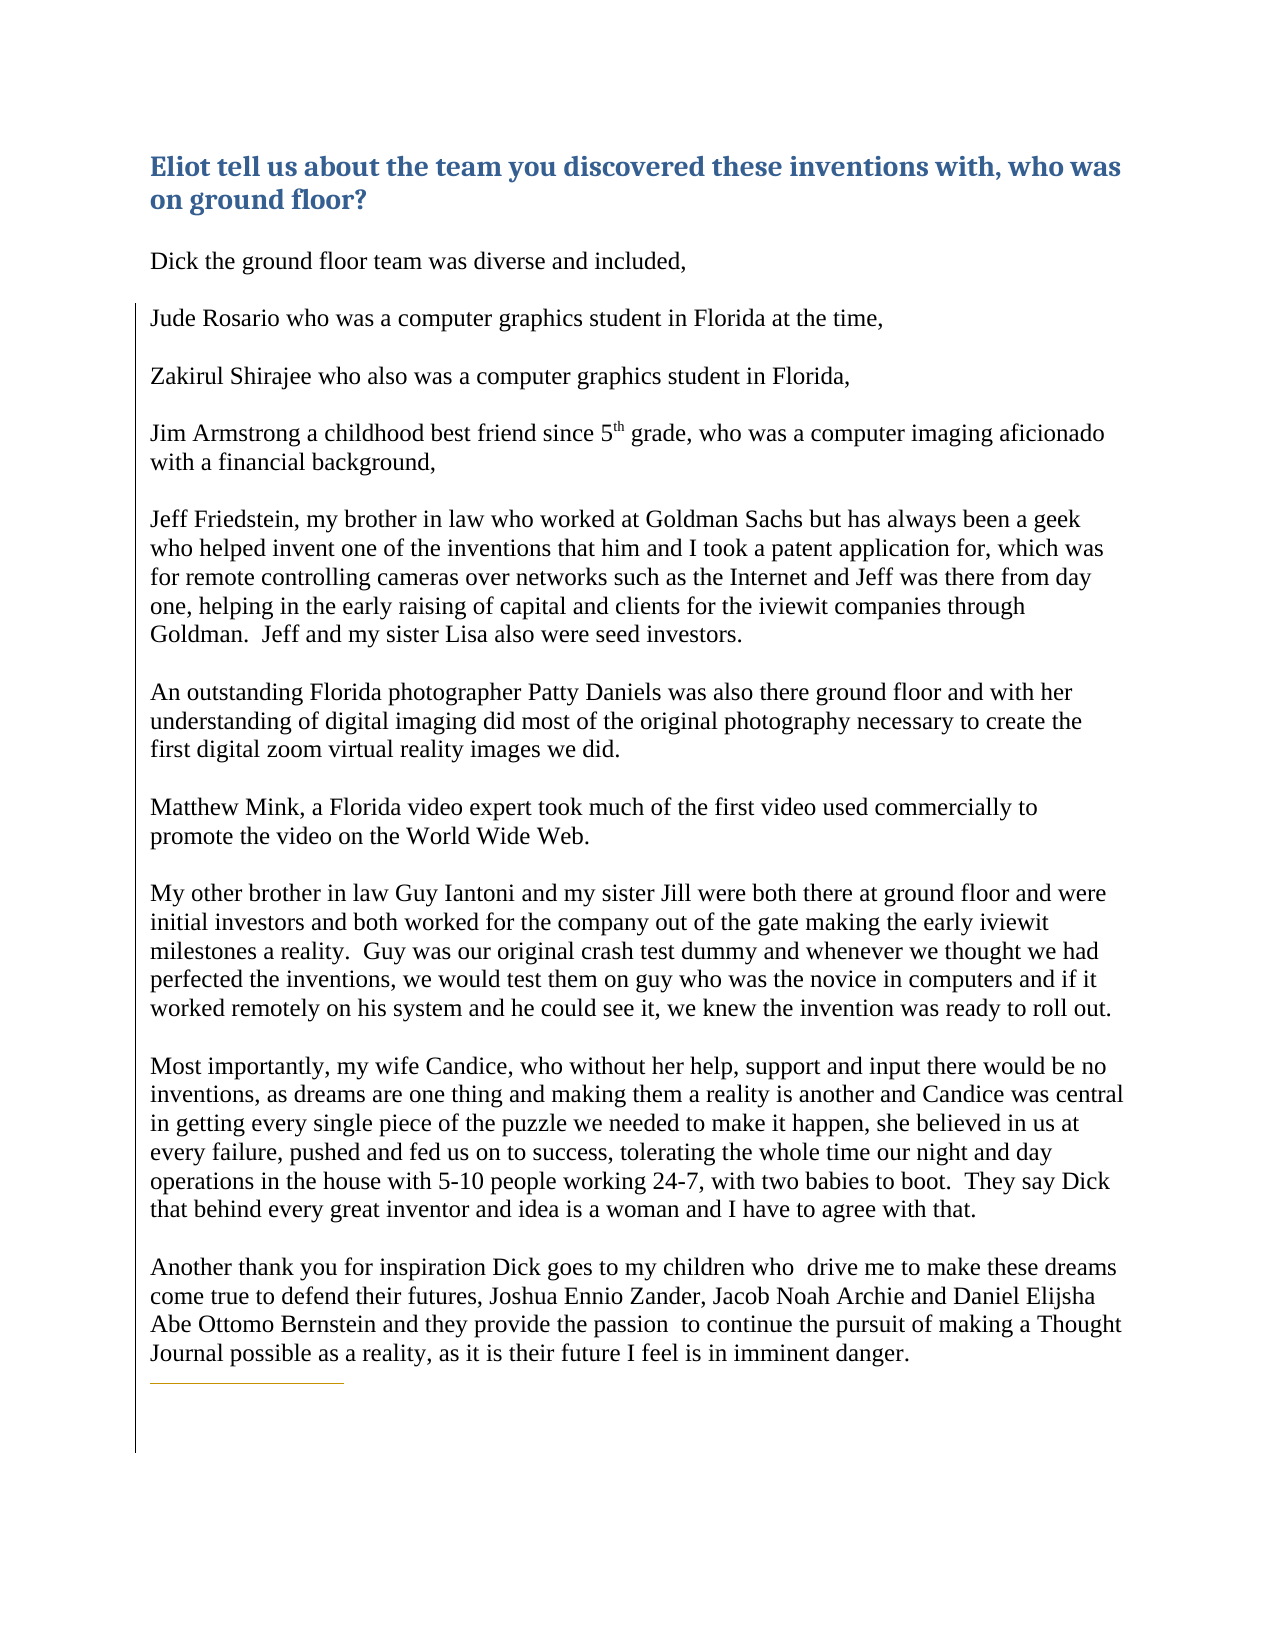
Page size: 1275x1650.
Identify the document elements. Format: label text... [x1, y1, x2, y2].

text Jeff Friedstein, my brother in law who worked at Goldman Sachs but has always been a geek who helped invent one of the inventions that him and I took a patent application for, which was for remote controlling cameras over networks such as the Internet and Jeff was there from day one, helping in the early raising of capital and clients for the iviewit companies through Goldman. Jeff and my sister Lisa also were seed investors. [150, 504, 1125, 648]
text Matthew Mink, a Florida video expert took much of the first video used commercially to promote the video on the World Wide Web. [150, 792, 1125, 849]
text My other brother in law Guy Iantoni and my sister Jill were both there at ground floor and were initial investors and both worked for the company out of the gate making the early iviewit milestones a reality. Guy was our original crash test dummy and whenever we thought we had perfected the inventions, we would test them on guy who was the novice in computers and if it worked remotely on his system and he could see it, we knew the invention was ready to roll out. [150, 878, 1125, 1022]
text Most importantly, my wife Candice, who without her help, support and input there would be no inventions, as dreams are one thing and making them a reality is another and Candice was central in getting every single piece of the puzzle we needed to make it happen, she believed in us at every failure, pushed and fed us on to success, tolerating the whole time our night and day operations in the house with 5-10 people working 24-7, with two babies to boot. They say Dick that behind every great inventor and idea is a woman and I have to agree with that. [150, 1051, 1125, 1223]
text Jude Rosario who was a computer graphics student in Florida at the time, [150, 303, 1125, 332]
text Dick the ground floor team was diverse and included, [150, 246, 1125, 274]
text Zakirul Shirajee who also was a computer graphics student in Florida, [150, 361, 1125, 389]
text Another thank you for inspiration Dick goes to my children who drive me to make these dreams come true to defend their futures, Joshua Ennio Zander, Jacob Noah Archie and Daniel Elijsha Abe Ottomo Bernstein and they provide the passion to continue the pursuit of making a Thought Journal possible as a reality, as it is their future I feel is in imminent danger. [150, 1252, 1125, 1367]
text Jim Armstrong a childhood best friend since 5th grade, who was a computer imaging aficionado with a financial background, [150, 418, 1125, 476]
text An outstanding Florida photographer Patty Daniels was also there ground floor and with her understanding of digital imaging did most of the original photography necessary to create the first digital zoom virtual reality images we did. [150, 677, 1125, 763]
subtitle Eliot tell us about the team you discovered these inventions with, who was on ground floor? [150, 150, 1125, 217]
